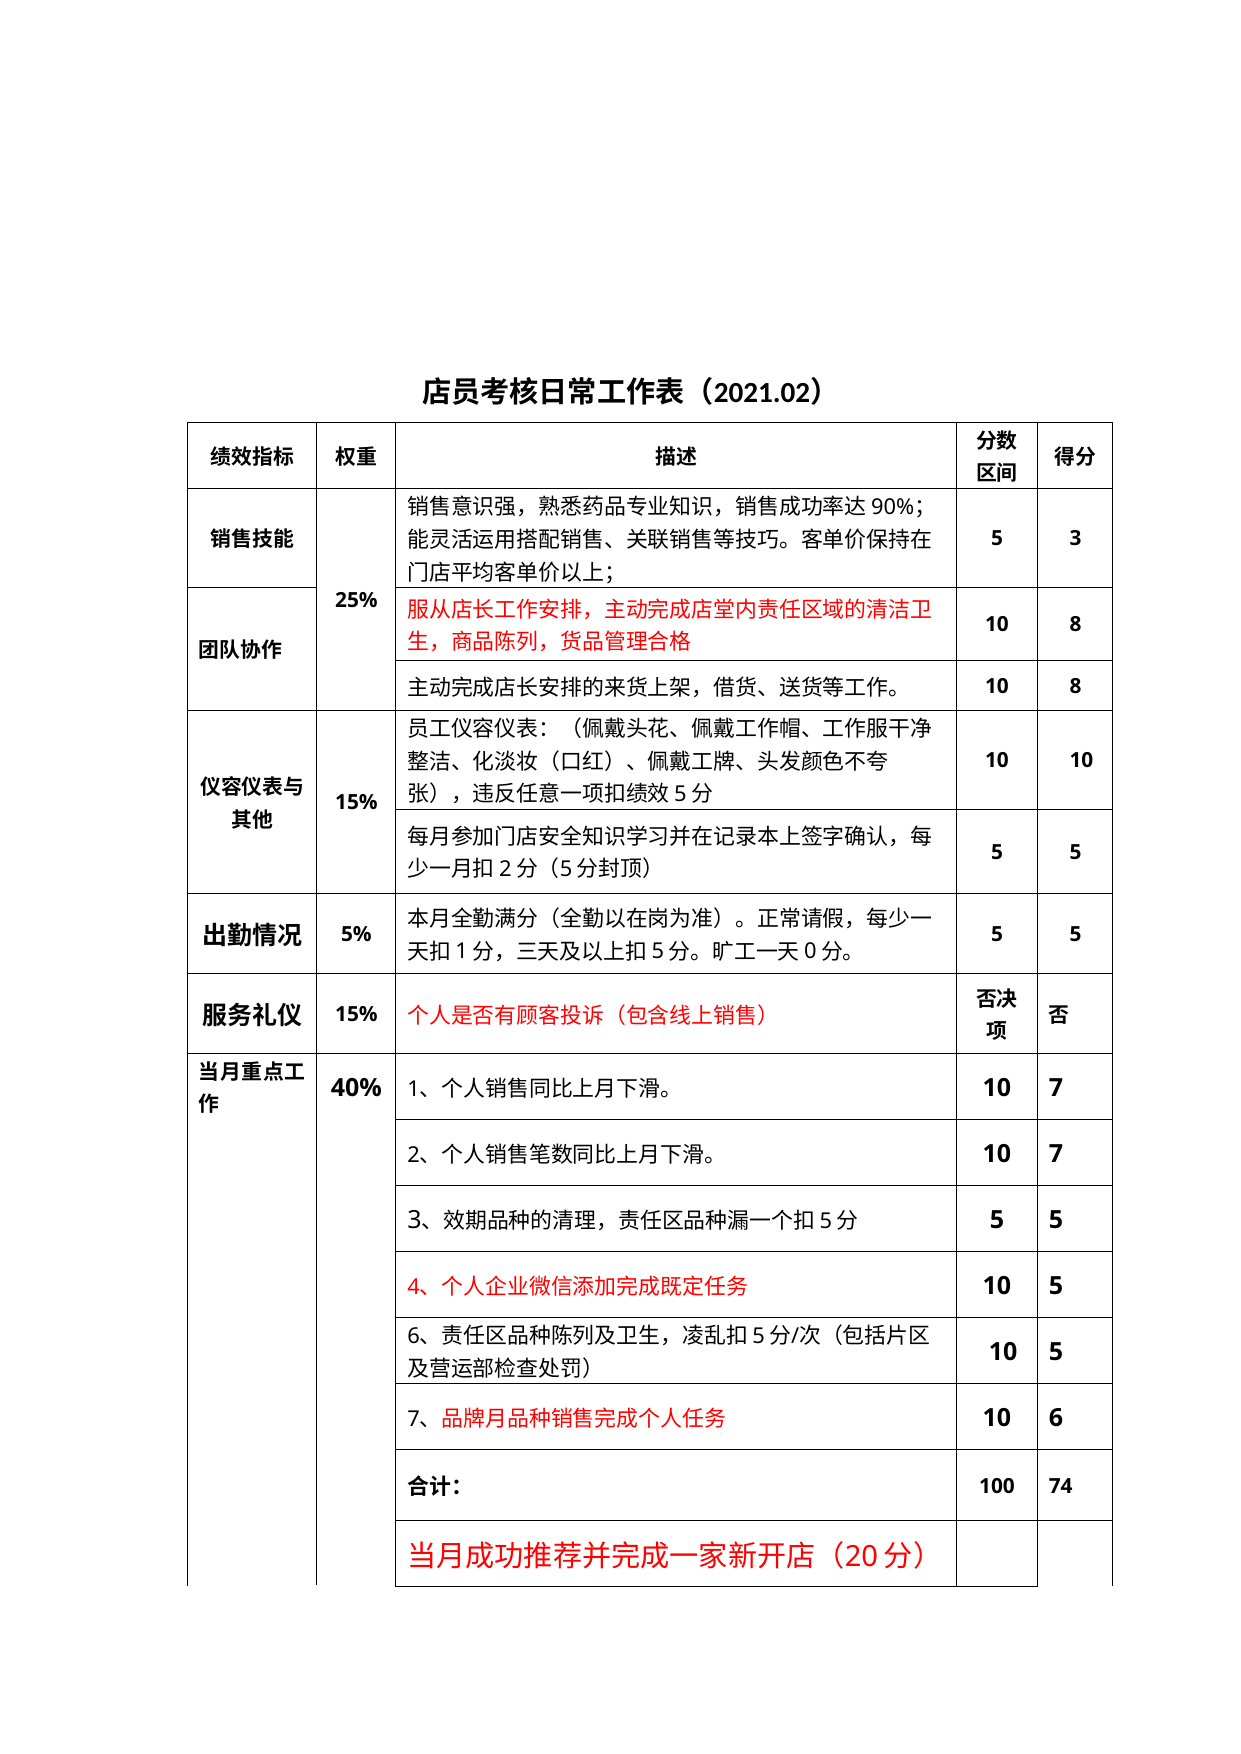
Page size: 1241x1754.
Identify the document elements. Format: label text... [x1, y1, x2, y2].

table_cell [957, 1521, 1037, 1586]
table_cell 销售意识强，熟悉药品专业知识，销售成功率达90%；能灵活运用搭配销售、关联销售等技巧。客单价保持在门店平均客单价以上； [396, 489, 956, 587]
table_cell 服务礼仪 [188, 974, 316, 1053]
table_cell 10 [957, 588, 1037, 660]
table_cell 10 [957, 1120, 1037, 1185]
table_cell [1038, 1521, 1112, 1586]
table_cell 74 [1038, 1450, 1112, 1520]
table_cell 否决项 [957, 974, 1037, 1053]
table_cell 5 [1038, 1186, 1112, 1251]
table_cell 10 [957, 1252, 1037, 1317]
table_cell 服从店长工作安排，主动完成店堂内责任区域的清洁卫生，商品陈列，货品管理合格 [396, 588, 956, 660]
table_cell 5 [957, 1186, 1037, 1251]
table_cell 10 [957, 1318, 1037, 1383]
table_cell 10 [957, 711, 1037, 808]
table_cell 1、个人销售同比上月下滑。 [396, 1054, 956, 1119]
table_cell 100 [957, 1450, 1037, 1520]
table_cell 3、效期品种的清理，责任区品种漏一个扣5分 [396, 1186, 956, 1251]
table_cell 8 [1038, 661, 1112, 710]
table_cell 4、个人企业微信添加完成既定任务 [396, 1252, 956, 1317]
table_cell 10 [957, 661, 1037, 710]
table_cell 否 [1038, 974, 1112, 1053]
table_cell 当月重点工作 [188, 1054, 317, 1586]
table_cell 8 [1038, 588, 1112, 660]
table_cell 25% [317, 489, 395, 710]
table_cell 10 [957, 1384, 1037, 1449]
table_header 得分 [1038, 423, 1112, 488]
table_cell 5 [957, 810, 1037, 893]
table_cell 5 [1038, 1252, 1112, 1317]
table_cell 员工仪容仪表：（佩戴头花、佩戴工作帽、工作服干净整洁、化淡妆（口红）、佩戴工牌、头发颜色不夸张），违反任意一项扣绩效5分 [396, 711, 956, 808]
table_cell 出勤情况 [188, 894, 316, 973]
table_cell 7 [1038, 1120, 1112, 1185]
table_cell 本月全勤满分（全勤以在岗为准）。正常请假，每少一天扣1分，三天及以上扣5分。旷工一天0分。 [396, 894, 956, 973]
table_cell 个人是否有顾客投诉（包含线上销售） [396, 974, 956, 1053]
table_cell 5 [1038, 894, 1112, 973]
table_cell 6、责任区品种陈列及卫生，凌乱扣5分/次（包括片区及营运部检查处罚） [396, 1318, 956, 1383]
table_cell 销售技能 [188, 489, 316, 587]
table_header 分数 区间 [957, 423, 1037, 488]
table_cell 团队协作 [188, 588, 316, 710]
table_cell 5% [317, 894, 395, 973]
table_cell 5 [1038, 810, 1112, 893]
table_cell 15% [317, 974, 395, 1053]
table_cell 5 [957, 894, 1037, 973]
table_cell 7、品牌月品种销售完成个人任务 [396, 1384, 956, 1449]
table_cell 2、个人销售笔数同比上月下滑。 [396, 1120, 956, 1185]
table_cell 仪容仪表与其他 [188, 711, 316, 893]
table_cell 主动完成店长安排的来货上架，借货、送货等工作。 [396, 661, 956, 710]
table_cell 合计： [396, 1450, 956, 1520]
table_cell 每月参加门店安全知识学习并在记录本上签字确认，每少一月扣2分（5分封顶） [396, 810, 956, 893]
table_cell 3 [1038, 489, 1112, 587]
table_header 权重 [317, 423, 395, 488]
table_header 绩效指标 [188, 423, 316, 488]
table_cell 6 [1038, 1384, 1112, 1449]
table_cell 5 [957, 489, 1037, 587]
table_cell 当月成功推荐并完成一家新开店（20分） [396, 1521, 956, 1586]
text 店员考核日常工作表（2021.02） [187, 357, 1053, 422]
table_cell 5 [1038, 1318, 1112, 1383]
table_cell 10 [957, 1054, 1037, 1119]
table_cell 10 [1038, 711, 1112, 808]
table_cell 7 [1038, 1054, 1112, 1119]
table_cell 40% [317, 1054, 395, 1586]
table_cell 15% [317, 711, 395, 893]
table_header 描述 [396, 423, 956, 488]
